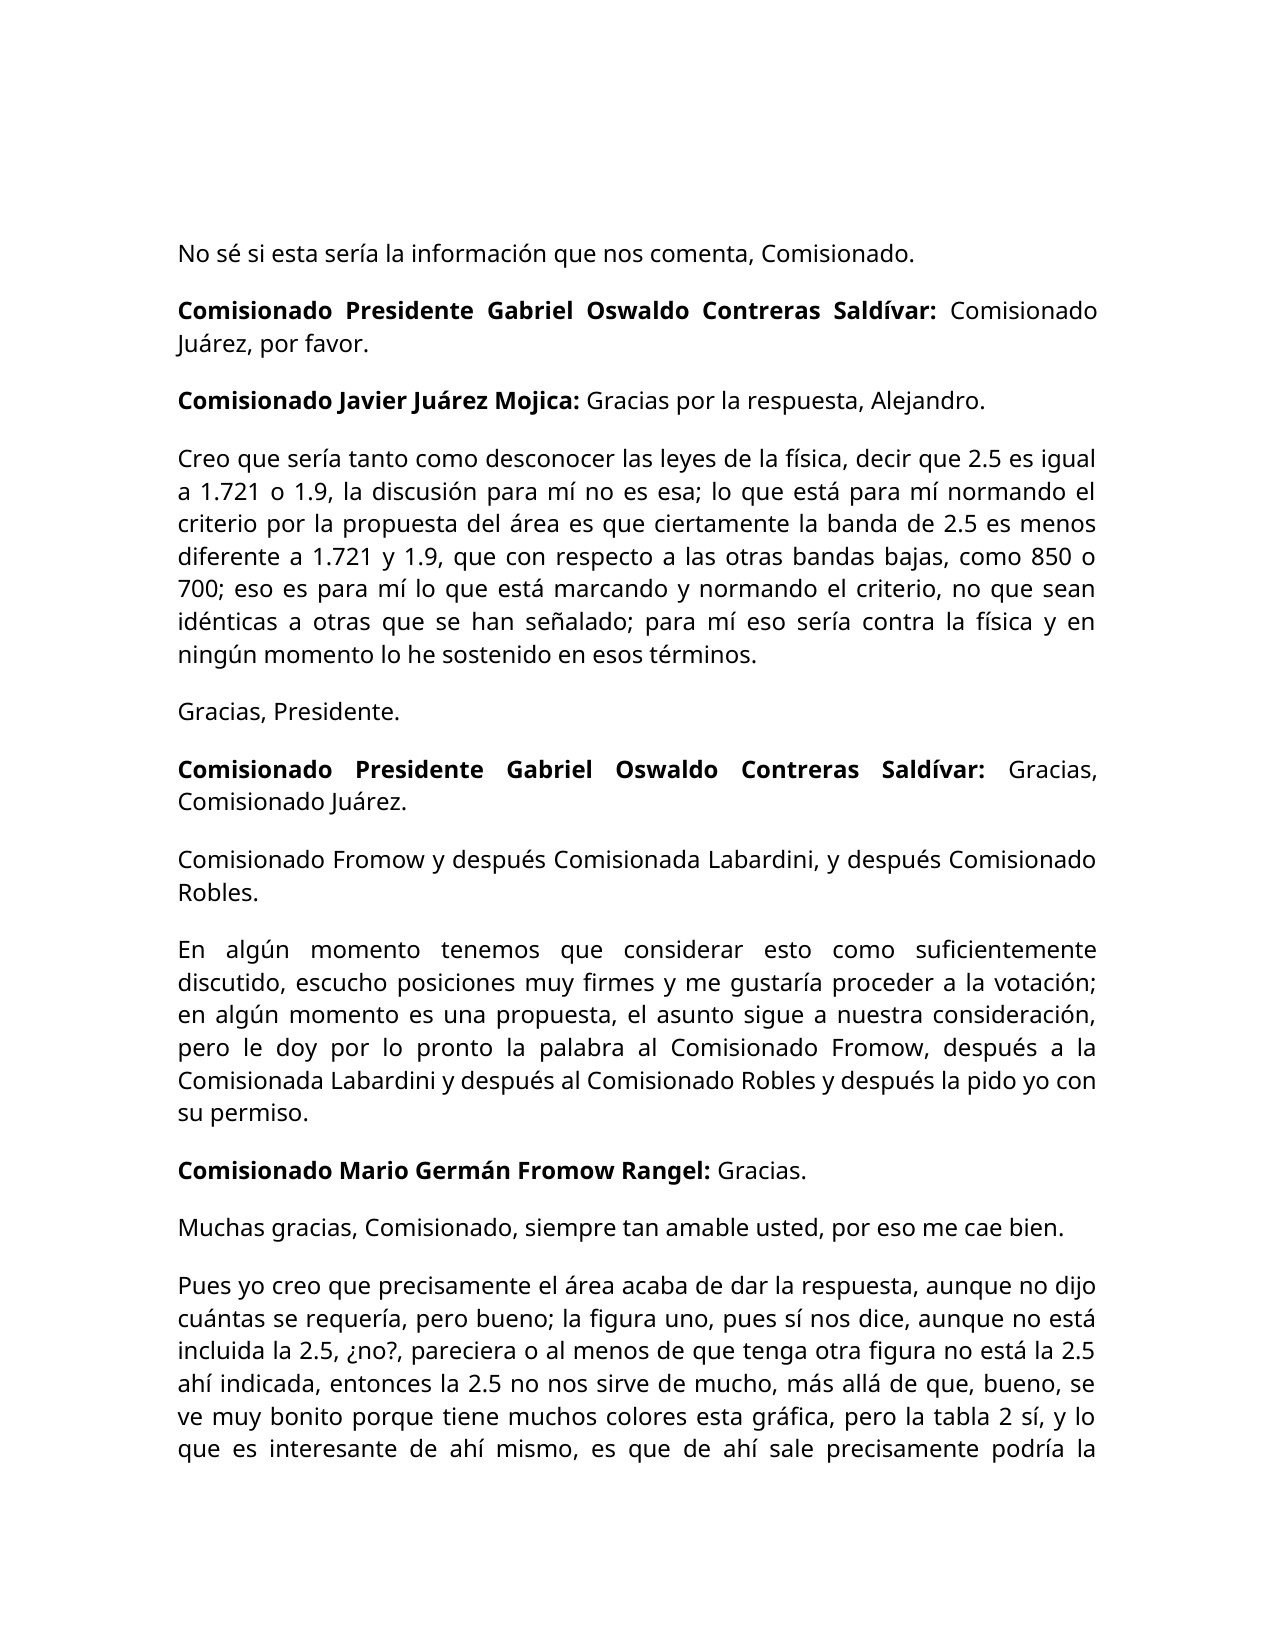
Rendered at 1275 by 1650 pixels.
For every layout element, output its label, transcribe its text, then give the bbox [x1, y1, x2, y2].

text En algún momento tenemos que considerar esto como suficientemente discutido, escucho posiciones muy firmes y me gustaría proceder a la votación; en algún momento es una propuesta, el asunto sigue a nuestra consideración, pero le doy por lo pronto la palabra al Comisionado Fromow, después a la Comisionada Labardini y después al Comisionado Robles y después la pido yo con su permiso. [177, 933, 1098, 1129]
text No sé si esta sería la información que nos comenta, Comisionado. [177, 236, 1098, 269]
text Comisionado Mario Germán Fromow Rangel: Gracias. [177, 1154, 1098, 1186]
text Muchas gracias, Comisionado, siempre tan amable usted, por eso me cae bien. [177, 1211, 1098, 1244]
text Comisionado Javier Juárez Mojica: Gracias por la respuesta, Alejandro. [177, 384, 1098, 417]
text Comisionado Fromow y después Comisionada Labardini, y después Comisionado Robles. [177, 843, 1098, 908]
text Gracias, Presidente. [177, 695, 1098, 728]
text Comisionado Presidente Gabriel Oswaldo Contreras Saldívar: Comisionado Juárez, por favor. [177, 294, 1098, 359]
text Creo que sería tanto como desconocer las leyes de la física, decir que 2.5 es igual a 1.721 o 1.9, la discusión para mí no es esa; lo que está para mí normando el criterio por la propuesta del área es que ciertamente la banda de 2.5 es menos diferente a 1.721 y 1.9, que con respecto a las otras bandas bajas, como 850 o 700; eso es para mí lo que está marcando y normando el criterio, no que sean idénticas a otras que se han señalado; para mí eso sería contra la física y en ningún momento lo he sostenido en esos términos. [177, 442, 1098, 670]
text Comisionado Presidente Gabriel Oswaldo Contreras Saldívar: Gracias, Comisionado Juárez. [177, 753, 1098, 818]
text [177, 1269, 1098, 1464]
